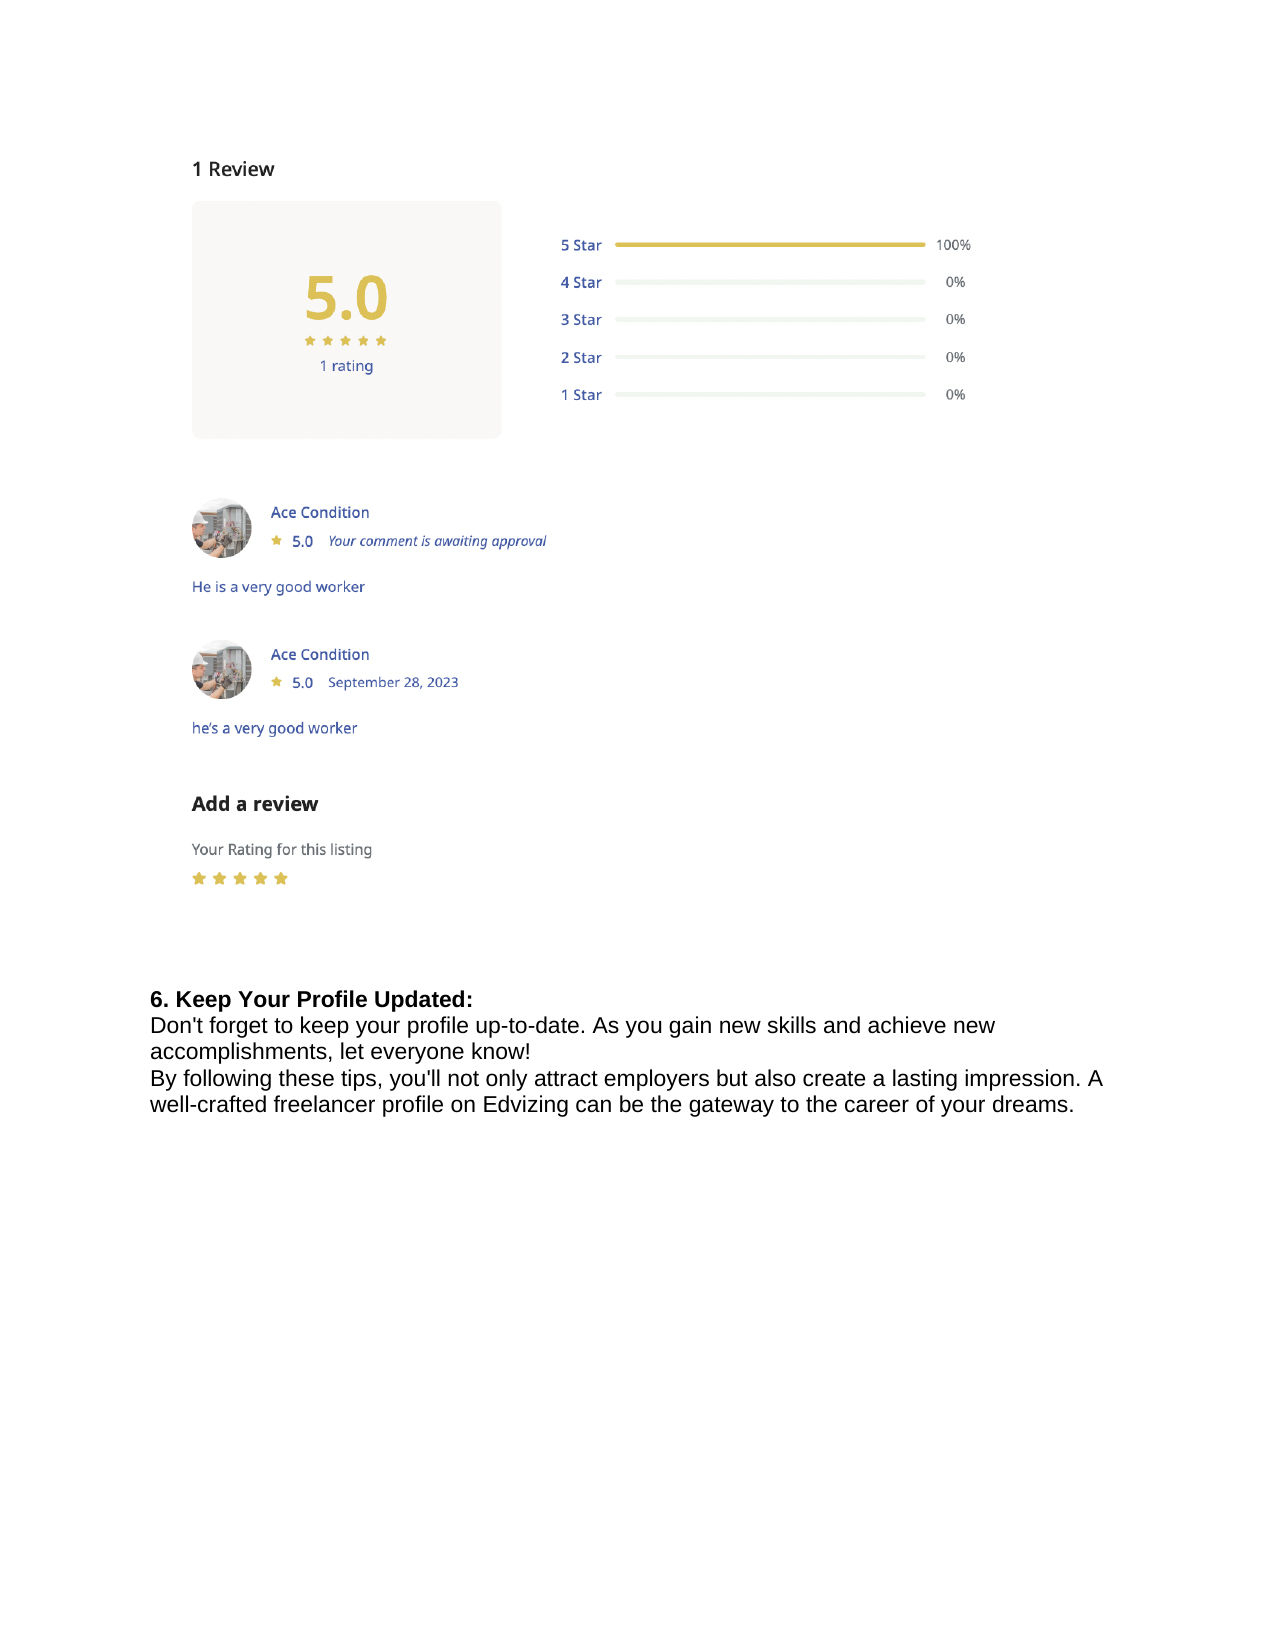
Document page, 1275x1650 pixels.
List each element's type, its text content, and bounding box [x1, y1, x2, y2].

text 6. Keep Your Profile Updated: [150, 986, 1125, 1012]
picture [150, 150, 1125, 902]
text By following these tips, you'll not only attract employers but also create a lasting impression. A well-crafted freelancer profile on Edvizing can be the gateway to the career of your dreams. [150, 1065, 1125, 1117]
text Don't forget to keep your profile up-to-date. As you gain new skills and achieve new accomplishments, let everyone know! [150, 1012, 1125, 1065]
